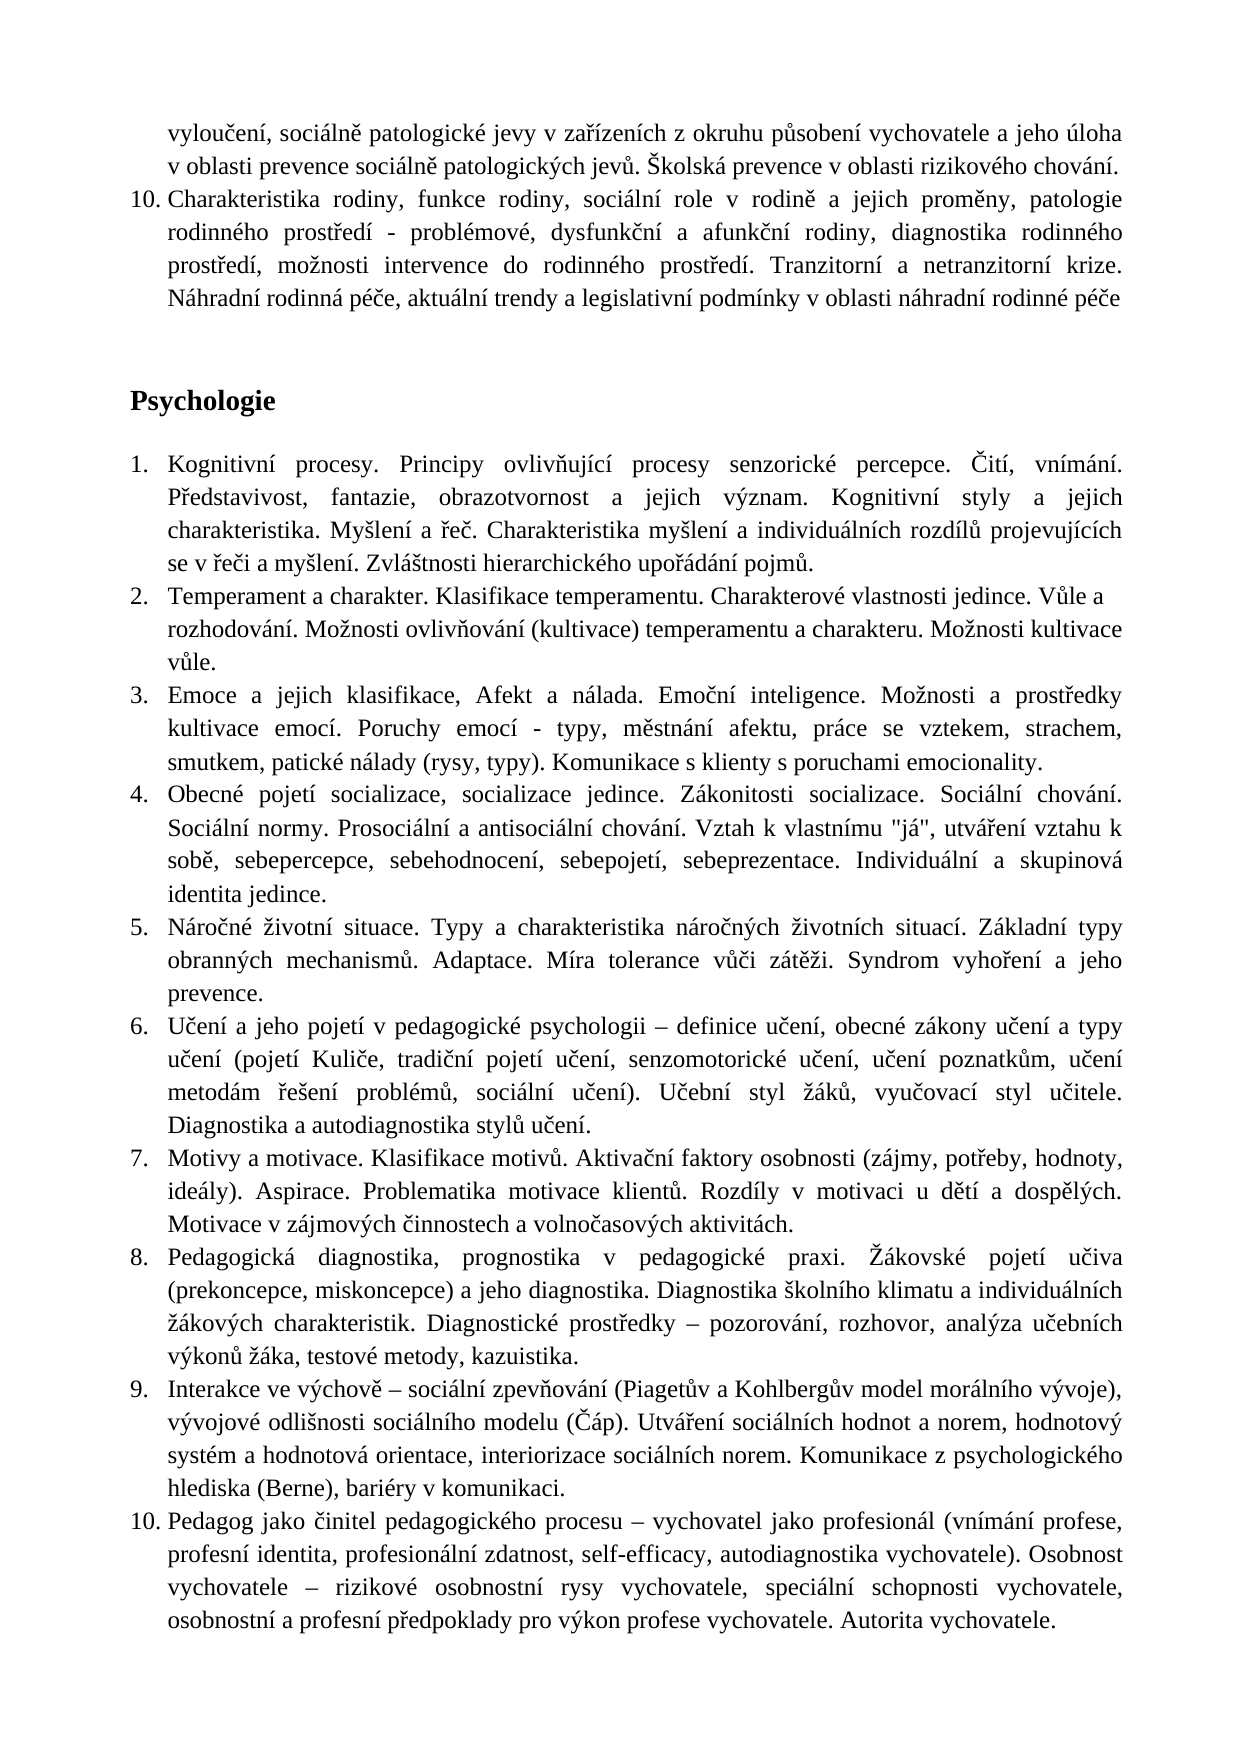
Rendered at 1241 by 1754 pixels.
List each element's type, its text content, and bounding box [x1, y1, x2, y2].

list Pedagog jako činitel pedagogického procesu – vychovatel jako profesionál (vnímání profese, profesní identita, profesionální zdatnost, self-efficacy, autodiagnostika vychovatele). Osobnost vychovatele – rizikové osobnostní rysy vychovatele, speciální schopnosti vychovatele, osobnostní a profesní předpoklady pro výkon profese vychovatele. Autorita vychovatele. [130, 1506, 1123, 1634]
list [130, 118, 1123, 180]
list Temperament a charakter. Klasifikace temperamentu. Charakterové vlastnosti jedince. Vůle a rozhodování. Možnosti ovlivňování (kultivace) temperamentu a charakteru. Možnosti kultivace vůle. [130, 581, 1123, 676]
list Interakce ve výchově – sociální zpevňování (Piagetův a Kohlbergův model morálního vývoje), vývojové odlišnosti sociálního modelu (Čáp). Utváření sociálních hodnot a norem, hodnotový systém a hodnotová orientace, interiorizace sociálních norem. Komunikace z psychologického hlediska (Berne), bariéry v komunikaci. [130, 1374, 1123, 1502]
list Pedagogická diagnostika, prognostika v pedagogické praxi. Žákovské pojetí učiva (prekoncepce, miskoncepce) a jeho diagnostika. Diagnostika školního klimatu a individuálních žákových charakteristik. Diagnostické prostředky – pozorování, rozhovor, analýza učebních výkonů žáka, testové metody, kazuistika. [130, 1242, 1123, 1370]
list Kognitivní procesy. Principy ovlivňující procesy senzorické percepce. Čití, vnímání. Představivost, fantazie, obrazotvornost a jejich význam. Kognitivní styly a jejich charakteristika. Myšlení a řeč. Charakteristika myšlení a individuálních rozdílů projevujících se v řeči a myšlení. Zvláštnosti hierarchického upořádání pojmů. [130, 449, 1123, 577]
list Motivy a motivace. Klasifikace motivů. Aktivační faktory osobnosti (zájmy, potřeby, hodnoty, ideály). Aspirace. Problematika motivace klientů. Rozdíly v motivaci u dětí a dospělých. Motivace v zájmových činnostech a volnočasových aktivitách. [130, 1143, 1123, 1238]
list Emoce a jejich klasifikace, Afekt a nálada. Emoční inteligence. Možnosti a prostředky kultivace emocí. Poruchy emocí - typy, městnání afektu, práce se vztekem, strachem, smutkem, patické nálady (rysy, typy). Komunikace s klienty s poruchami emocionality. [130, 681, 1123, 775]
list Náročné životní situace. Typy a charakteristika náročných životních situací. Základní typy obranných mechanismů. Adaptace. Míra tolerance vůči zátěži. Syndrom vyhoření a jeho prevence. [130, 912, 1123, 1006]
text Psychologie [130, 383, 1123, 416]
list Obecné pojetí socializace, socializace jedince. Zákonitosti socializace. Sociální chování. Sociální normy. Prosociální a antisociální chování. Vztah k vlastnímu "já", utváření vztahu k sobě, sebepercepce, sebehodnocení, sebepojetí, sebeprezentace. Individuální a skupinová identita jedince. [130, 779, 1123, 907]
list Charakteristika rodiny, funkce rodiny, sociální role v rodině a jejich proměny, patologie rodinného prostředí - problémové, dysfunkční a afunkční rodiny, diagnostika rodinného prostředí, možnosti intervence do rodinného prostředí. Tranzitorní a netranzitorní krize. Náhradní rodinná péče, aktuální trendy a legislativní podmínky v oblasti náhradní rodinné péče [130, 184, 1123, 312]
list Učení a jeho pojetí v pedagogické psychologii – definice učení, obecné zákony učení a typy učení (pojetí Kuliče, tradiční pojetí učení, senzomotorické učení, učení poznatkům, učení metodám řešení problémů, sociální učení). Učební styl žáků, vyučovací styl učitele. Diagnostika a autodiagnostika stylů učení. [130, 1011, 1123, 1138]
